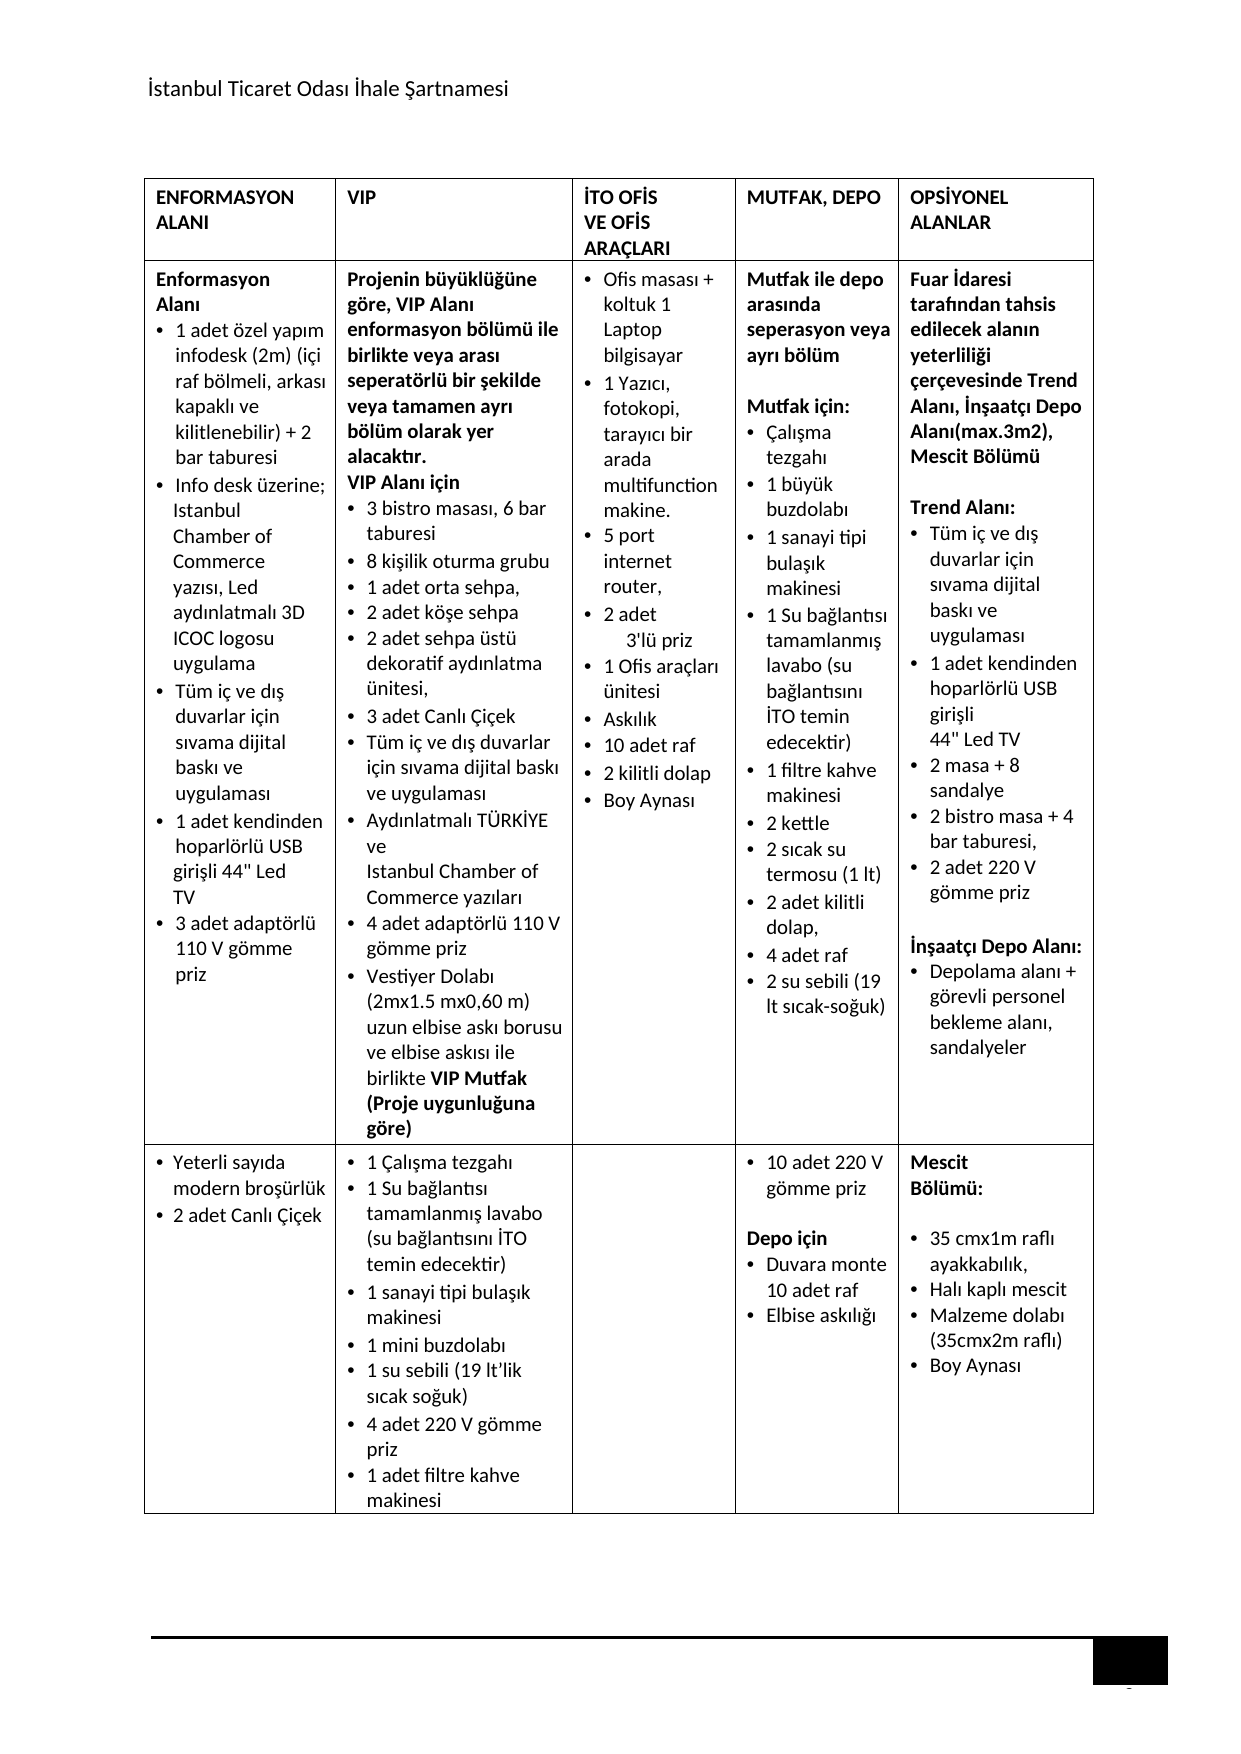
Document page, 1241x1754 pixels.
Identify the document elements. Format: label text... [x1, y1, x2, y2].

table_cell Yeterli sayıda modern broşürlük 2 adet Canlı Çiçek [145, 1145, 335, 1513]
table_cell Enformasyon Alanı 1 adet özel yapım infodesk (2m) (içi raf bölmeli, arkası kapaklı ve kilitlenebilir) + 2 bar taburesi Info desk üzerine; Istanbul Chamber of Commerce yazısı, Led aydınlatmalı 3D ICOC logosu uygulama Tüm iç ve dış duvarlar için sıvama dijital baskı ve uygulaması 1 adet kendinden hoparlörlü USB girişli 44" Led TV 3 adet adaptörlü 110 V gömme priz [145, 261, 335, 1143]
table_cell Ofis masası + koltuk 1 Laptop bilgisayar 1 Yazıcı, fotokopi, tarayıcı bir arada multifunction makine. 5 port internet router, 2 adet 3'lü priz 1 Ofis araçları ünitesi Askılık 10 adet raf 2 kilitli dolap Boy Aynası [573, 261, 735, 1143]
table_cell Fuar İdaresi tarafından tahsis edilecek alanın yeterliliği çerçevesinde Trend Alanı, İnşaatçı Depo Alanı(max.3m2), Mescit Bölümü Trend Alanı: Tüm iç ve dış duvarlar için sıvama dijital baskı ve uygulaması 1 adet kendinden hoparlörlü USB girişli 44" Led TV 2 masa + 8 sandalye 2 bistro masa + 4 bar taburesi, 2 adet 220 V gömme priz İnşaatçı Depo Alanı: Depolama alanı + görevli personel bekleme alanı, sandalyeler [899, 261, 1093, 1143]
table_cell 1 Çalışma tezgahı 1 Su bağlantısı tamamlanmış lavabo (su bağlantısını İTO temin edecektir) 1 sanayi tipi bulaşık makinesi 1 mini buzdolabı 1 su sebili (19 lt’lik sıcak soğuk) 4 adet 220 V gömme priz 1 adet filtre kahve makinesi [336, 1145, 572, 1513]
table_header İTO OFİS VE OFİS ARAÇLARI [573, 179, 735, 260]
table_header ENFORMASYON ALANI [145, 179, 335, 260]
table_cell 10 adet 220 V gömme priz Depo için Duvara monte 10 adet raf Elbise askılığı [736, 1145, 898, 1513]
table_cell [573, 1145, 735, 1513]
table_header VIP [336, 179, 572, 260]
table_header OPSİYONEL ALANLAR [899, 179, 1093, 260]
table_cell Mescit Bölümü: 35 cmx1m raflı ayakkabılık, Halı kaplı mescit Malzeme dolabı (35cmx2m raflı) Boy Aynası [899, 1145, 1093, 1513]
table_cell Mutfak ile depo arasında seperasyon veya ayrı bölüm Mutfak için: Çalışma tezgahı 1 büyük buzdolabı 1 sanayi tipi bulaşık makinesi 1 Su bağlantısı tamamlanmış lavabo (su bağlantısını İTO temin edecektir) 1 filtre kahve makinesi 2 kettle 2 sıcak su termosu (1 lt) 2 adet kilitli dolap, 4 adet raf 2 su sebili (19 lt sıcak-soğuk) [736, 261, 898, 1143]
table_cell Projenin büyüklüğüne göre, VIP Alanı enformasyon bölümü ile birlikte veya arası seperatörlü bir şekilde veya tamamen ayrı bölüm olarak yer alacaktır. VIP Alanı için 3 bistro masası, 6 bar taburesi 8 kişilik oturma grubu 1 adet orta sehpa, 2 adet köşe sehpa 2 adet sehpa üstü dekoratif aydınlatma ünitesi, 3 adet Canlı Çiçek Tüm iç ve dış duvarlar için sıvama dijital baskı ve uygulaması Aydınlatmalı TÜRKİYE ve Istanbul Chamber of Commerce yazıları 4 adet adaptörlü 110 V gömme priz Vestiyer Dolabı (2mx1.5 mx0,60 m) uzun elbise askı borusu ve elbise askısı ile birlikte VIP Mutfak (Proje uygunluğuna göre) [336, 261, 572, 1143]
table_header MUTFAK, DEPO [736, 179, 898, 260]
